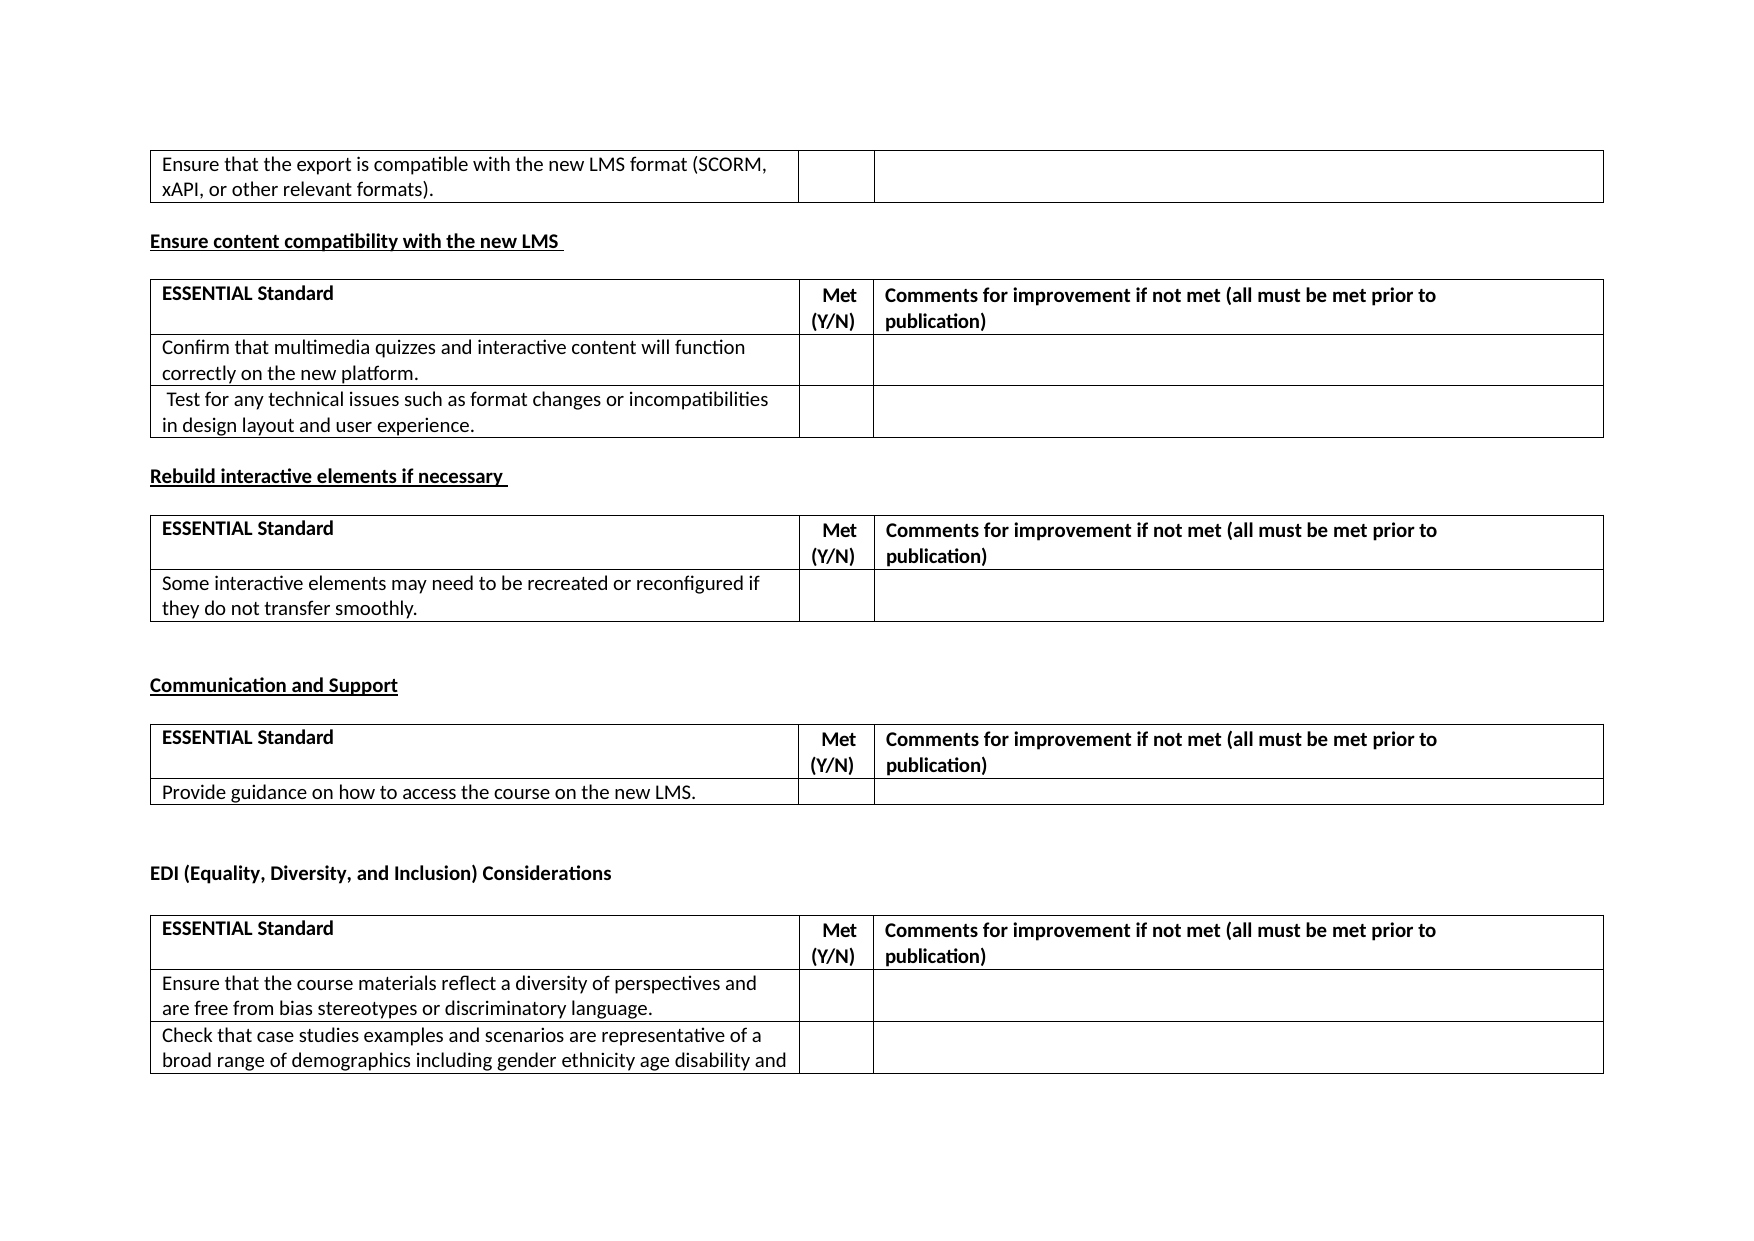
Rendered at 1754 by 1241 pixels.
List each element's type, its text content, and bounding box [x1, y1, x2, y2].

table_header ESSENTIAL Standard [151, 516, 799, 569]
table_cell [875, 570, 1603, 621]
table_cell [874, 970, 1603, 1021]
table_cell [800, 1022, 873, 1073]
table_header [874, 280, 1603, 333]
text Ensure content compatibility with the new LMS [150, 228, 1604, 254]
table_header Comments for improvement if not met (all must be met prior to publication) [875, 725, 1603, 778]
table_cell [875, 151, 1603, 202]
table_header Comments for improvement if not met (all must be met prior to publication) [875, 516, 1603, 569]
table_cell [800, 386, 873, 437]
table_cell [874, 386, 1603, 437]
table_cell [800, 335, 873, 385]
table_cell [874, 1022, 1603, 1073]
table_cell Confirm that multimedia quizzes and interactive content will function correctly on the new platform. [151, 335, 799, 385]
table_header Met (Y/N) [800, 516, 874, 569]
text Rebuild interactive elements if necessary [150, 464, 1604, 489]
table_cell [800, 570, 874, 621]
text Communication and Support [150, 673, 1604, 698]
table_cell [800, 970, 873, 1021]
table_cell [874, 335, 1603, 385]
table_header Comments for improvement if not met (all must be met prior to publication) [874, 916, 1603, 969]
text EDI (Equality, Diversity, and Inclusion) Considerations [150, 860, 1604, 885]
table_header ESSENTIAL Standard [151, 280, 799, 333]
table_cell Test for any technical issues such as format changes or incompatibilities in design layout and user experience. [151, 386, 799, 437]
table_cell [799, 151, 874, 202]
table_cell Ensure that the course materials reflect a diversity of perspectives and are free from bias stereotypes or discriminatory language. [151, 970, 799, 1021]
table_header Met (Y/N) [800, 280, 873, 333]
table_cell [151, 1022, 799, 1073]
table_cell Ensure that the export is compatible with the new LMS format (SCORM, xAPI, or other relevant formats). [151, 151, 798, 202]
table_header Met (Y/N) [800, 916, 873, 969]
table_cell [799, 779, 874, 804]
table_cell Some interactive elements may need to be recreated or reconfigured if they do not transfer smoothly. [151, 570, 799, 621]
table_cell [875, 779, 1603, 804]
table_header ESSENTIAL Standard [151, 725, 798, 778]
table_cell Provide guidance on how to access the course on the new LMS. [151, 779, 798, 804]
table_header ESSENTIAL Standard [151, 916, 799, 969]
table_header Met (Y/N) [799, 725, 874, 778]
